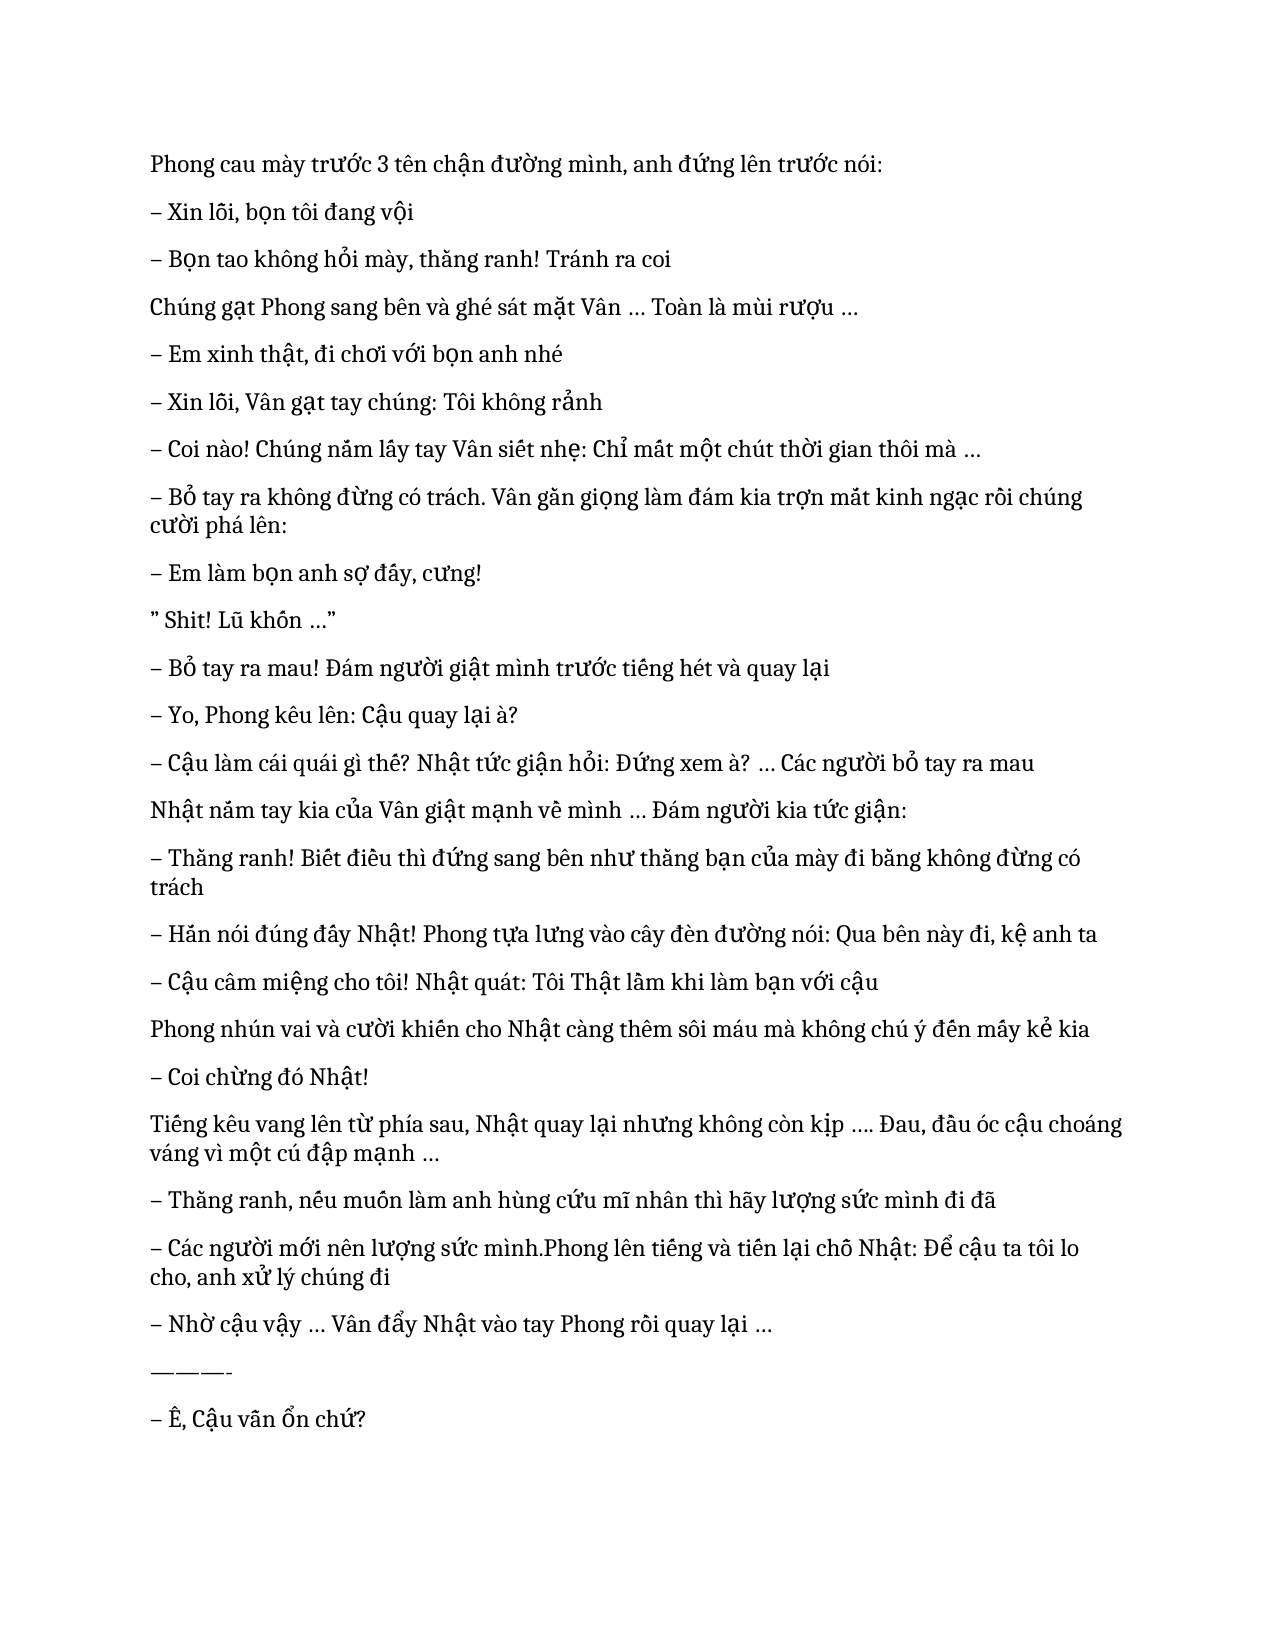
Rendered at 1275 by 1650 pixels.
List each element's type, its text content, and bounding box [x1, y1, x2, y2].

text – Hắn nói đúng đấy Nhật! Phong tựa lưng vào cây đèn đường nói: Qua bên này đi, kệ anh ta [150, 920, 1125, 949]
text – Bỏ tay ra không đừng có trách. Vân gằn giọng làm đám kia trợn mắt kinh ngạc rồi chúng cười phá lên: [150, 482, 1125, 540]
text – Cậu câm miệng cho tôi! Nhật quát: Tôi Thật lầm khi làm bạn với cậu [150, 967, 1125, 996]
text Phong nhún vai và cười khiến cho Nhật càng thêm sôi máu mà không chú ý đến mấy kẻ kia [150, 1015, 1125, 1044]
text – Em làm bọn anh sợ đấy, cưng! [150, 559, 1125, 587]
text – Em xinh thật, đi chơi với bọn anh nhé [150, 340, 1125, 369]
text – Nhờ cậu vậy … Vân đẩy Nhật vào tay Phong rồi quay lại … [150, 1310, 1125, 1339]
text – Ê, Cậu vẫn ổn chứ? [150, 1405, 1125, 1434]
text – Xin lỗi, Vân gạt tay chúng: Tôi không rảnh [150, 387, 1125, 416]
text ” Shit! Lũ khốn …” [150, 606, 1125, 635]
text – Yo, Phong kêu lên: Cậu quay lại à? [150, 701, 1125, 730]
text – Thằng ranh! Biết điều thì đứng sang bên như thằng bạn của mày đi bằng không đừng có trách [150, 844, 1125, 901]
text Nhật nắm tay kia của Vân giật mạnh về mình … Đám người kia tức giận: [150, 796, 1125, 825]
text – Xin lỗi, bọn tôi đang vội [150, 197, 1125, 226]
text Phong cau mày trước 3 tên chận đường mình, anh đứng lên trước nói: [150, 150, 1125, 179]
text Tiếng kêu vang lên từ phía sau, Nhật quay lại nhưng không còn kịp …. Đau, đầu óc cậu choáng váng vì một cú đập mạnh … [150, 1110, 1125, 1167]
text ———- [150, 1357, 1125, 1386]
text – Bỏ tay ra mau! Đám người giật mình trước tiếng hét và quay lại [150, 654, 1125, 682]
text – Thằng ranh, nếu muốn làm anh hùng cứu mĩ nhân thì hãy lượng sức mình đi đã [150, 1186, 1125, 1215]
text – Coi nào! Chúng nắm lấy tay Vân siết nhẹ: Chỉ mất một chút thời gian thôi mà … [150, 435, 1125, 464]
text – Bọn tao không hỏi mày, thằng ranh! Tránh ra coi [150, 245, 1125, 274]
text – Cậu làm cái quái gì thế? Nhật tức giận hỏi: Đứng xem à? … Các người bỏ tay ra mau [150, 749, 1125, 777]
text – Coi chừng đó Nhật! [150, 1062, 1125, 1091]
text Chúng gạt Phong sang bên và ghé sát mặt Vân … Toàn là mùi rượu … [150, 292, 1125, 321]
text – Các người mới nên lượng sức mình.Phong lên tiếng và tiến lại chỗ Nhật: Để cậu ta tôi lo cho, anh xử lý chúng đi [150, 1234, 1125, 1291]
